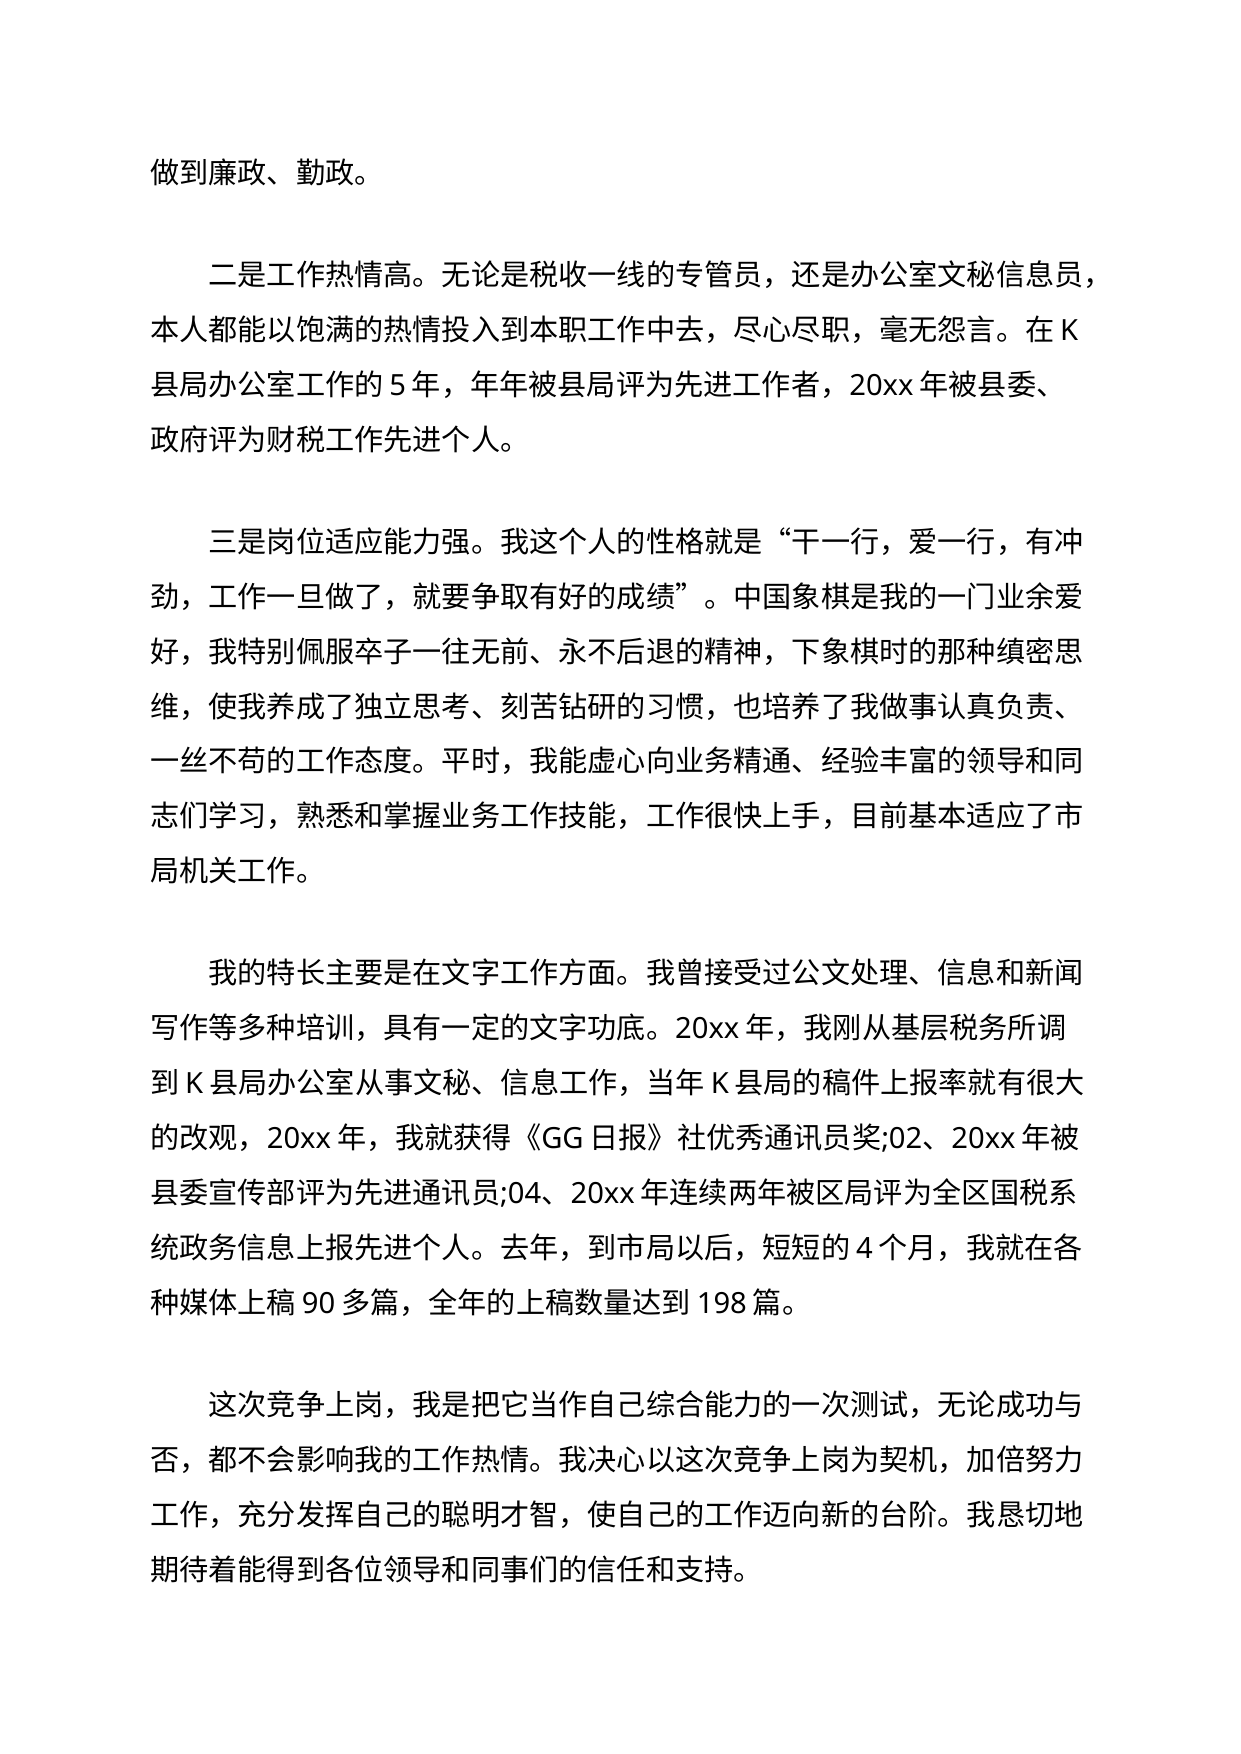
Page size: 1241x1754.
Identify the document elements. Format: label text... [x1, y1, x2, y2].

text 我的特长主要是在文字工作方面。我曾接受过公文处理、信息和新闻写作等多种培训，具有一定的文字功底。20xx年，我刚从基层税务所调到K县局办公室从事文秘、信息工作，当年K县局的稿件上报率就有很大的改观，20xx年，我就获得《GG日报》社优秀通讯员奖;02、20xx年被县委宣传部评为先进通讯员;04、20xx年连续两年被区局评为全区国税系统政务信息上报先进个人。去年，到市局以后，短短的4个月，我就在各种媒体上稿90多篇，全年的上稿数量达到198篇。 [150, 949, 1090, 1322]
text 这次竞争上岗，我是把它当作自己综合能力的一次测试，无论成功与否，都不会影响我的工作热情。我决心以这次竞争上岗为契机，加倍努力工作，充分发挥自己的聪明才智，使自己的工作迈向新的台阶。我恳切地期待着能得到各位领导和同事们的信任和支持。 [150, 1381, 1090, 1588]
text 二是工作热情高。无论是税收一线的专管员，还是办公室文秘信息员，本人都能以饱满的热情投入到本职工作中去，尽心尽职，毫无怨言。在K县局办公室工作的5年，年年被县局评为先进工作者，20xx年被县委、政府评为财税工作先进个人。 [150, 252, 1090, 459]
text 三是岗位适应能力强。我这个人的性格就是“干一行，爱一行，有冲劲，工作一旦做了，就要争取有好的成绩”。中国象棋是我的一门业余爱好，我特别佩服卒子一往无前、永不后退的精神，下象棋时的那种缜密思维，使我养成了独立思考、刻苦钻研的习惯，也培养了我做事认真负责、一丝不苟的工作态度。平时，我能虚心向业务精通、经验丰富的领导和同志们学习，熟悉和掌握业务工作技能，工作很快上手，目前基本适应了市局机关工作。 [150, 518, 1090, 890]
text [150, 150, 1090, 192]
